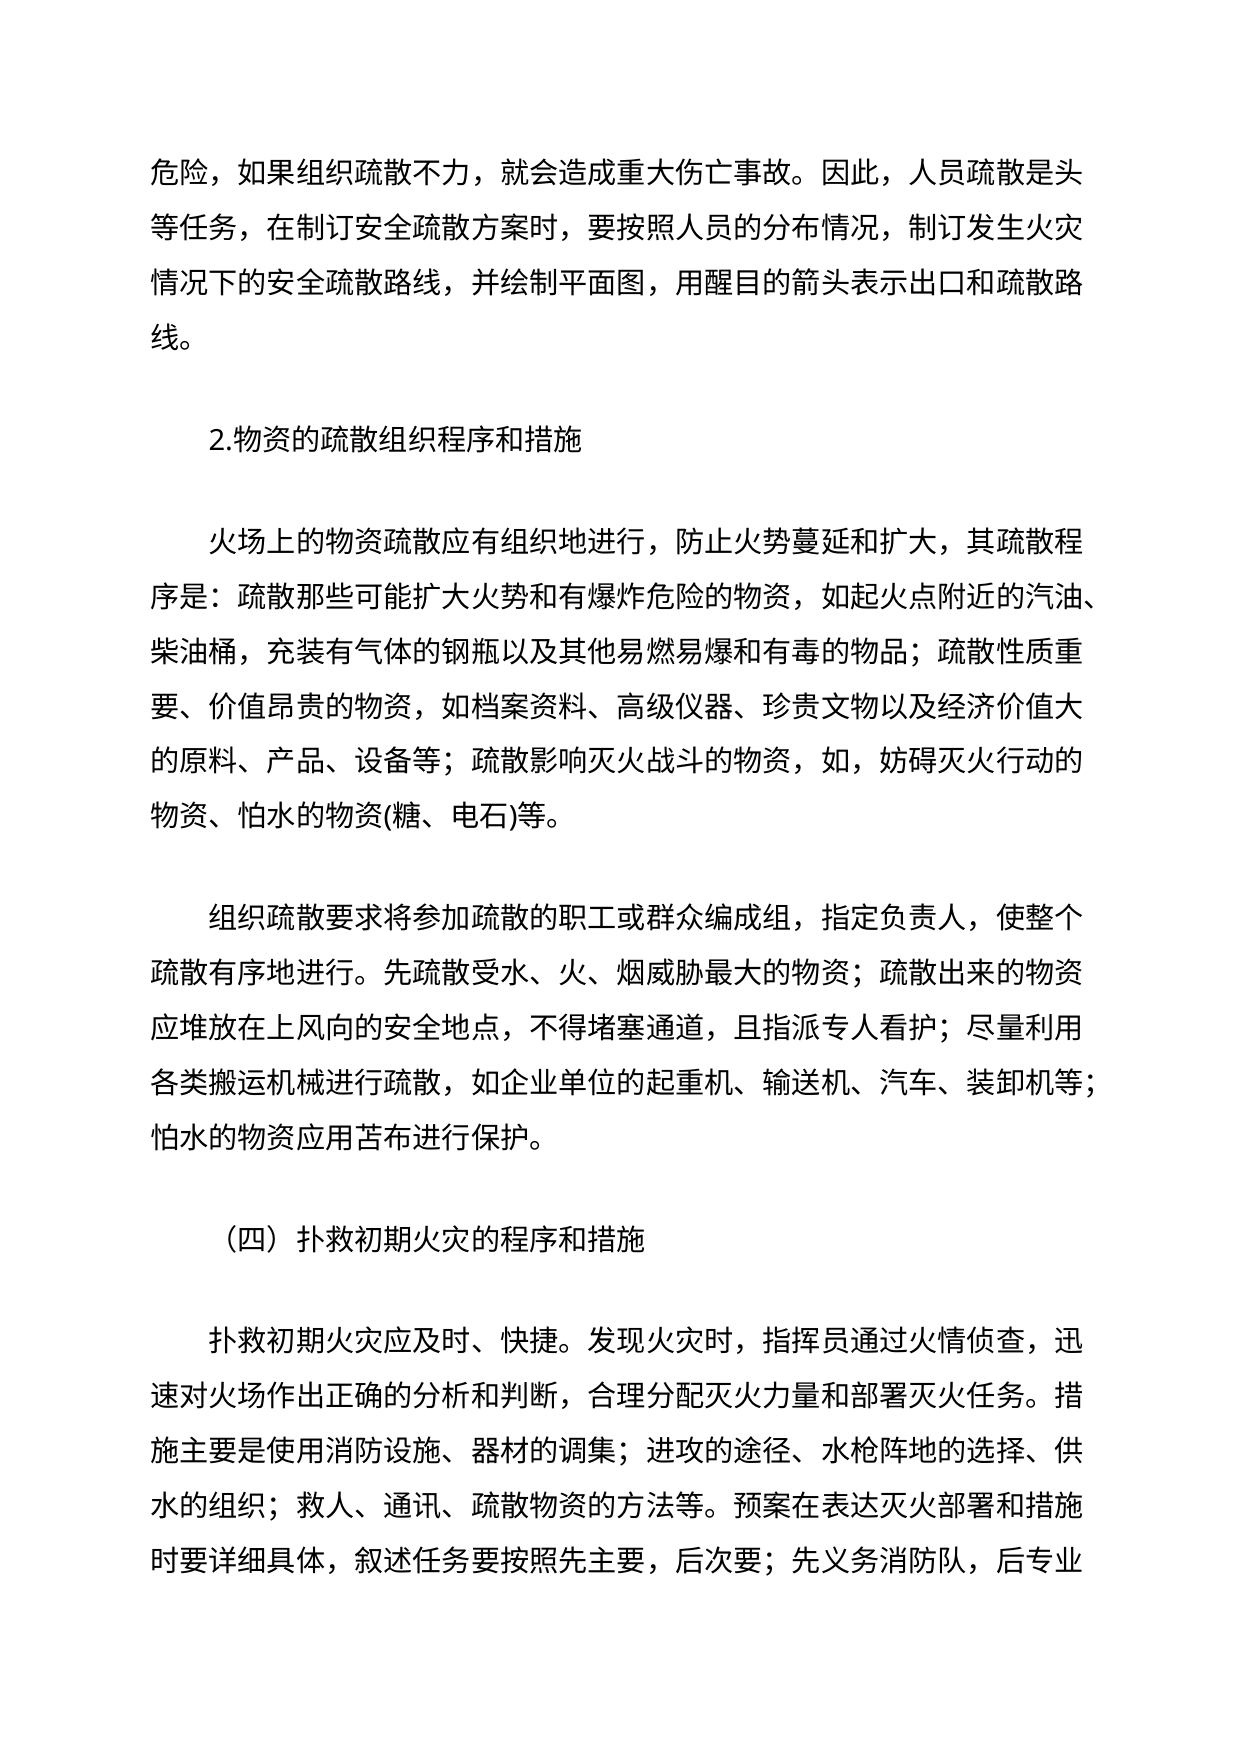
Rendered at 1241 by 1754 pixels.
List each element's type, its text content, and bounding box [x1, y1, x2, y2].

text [150, 1318, 1090, 1580]
text 组织疏散要求将参加疏散的职工或群众编成组，指定负责人，使整个疏散有序地进行。先疏散受水、火、烟威胁最大的物资；疏散出来的物资应堆放在上风向的安全地点，不得堵塞通道，且指派专人看护；尽量利用各类搬运机械进行疏散，如企业单位的起重机、输送机、汽车、装卸机等；怕水的物资应用苫布进行保护。 [150, 895, 1090, 1157]
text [150, 150, 1090, 357]
text 2.物资的疏散组织程序和措施 [150, 416, 1090, 459]
text （四）扑救初期火灾的程序和措施 [150, 1216, 1090, 1258]
text 火场上的物资疏散应有组织地进行，防止火势蔓延和扩大，其疏散程序是：疏散那些可能扩大火势和有爆炸危险的物资，如起火点附近的汽油、柴油桶，充装有气体的钢瓶以及其他易燃易爆和有毒的物品；疏散性质重要、价值昂贵的物资，如档案资料、高级仪器、珍贵文物以及经济价值大的原料、产品、设备等；疏散影响灭火战斗的物资，如，妨碍灭火行动的物资、怕水的物资(糖、电石)等。 [150, 518, 1090, 835]
